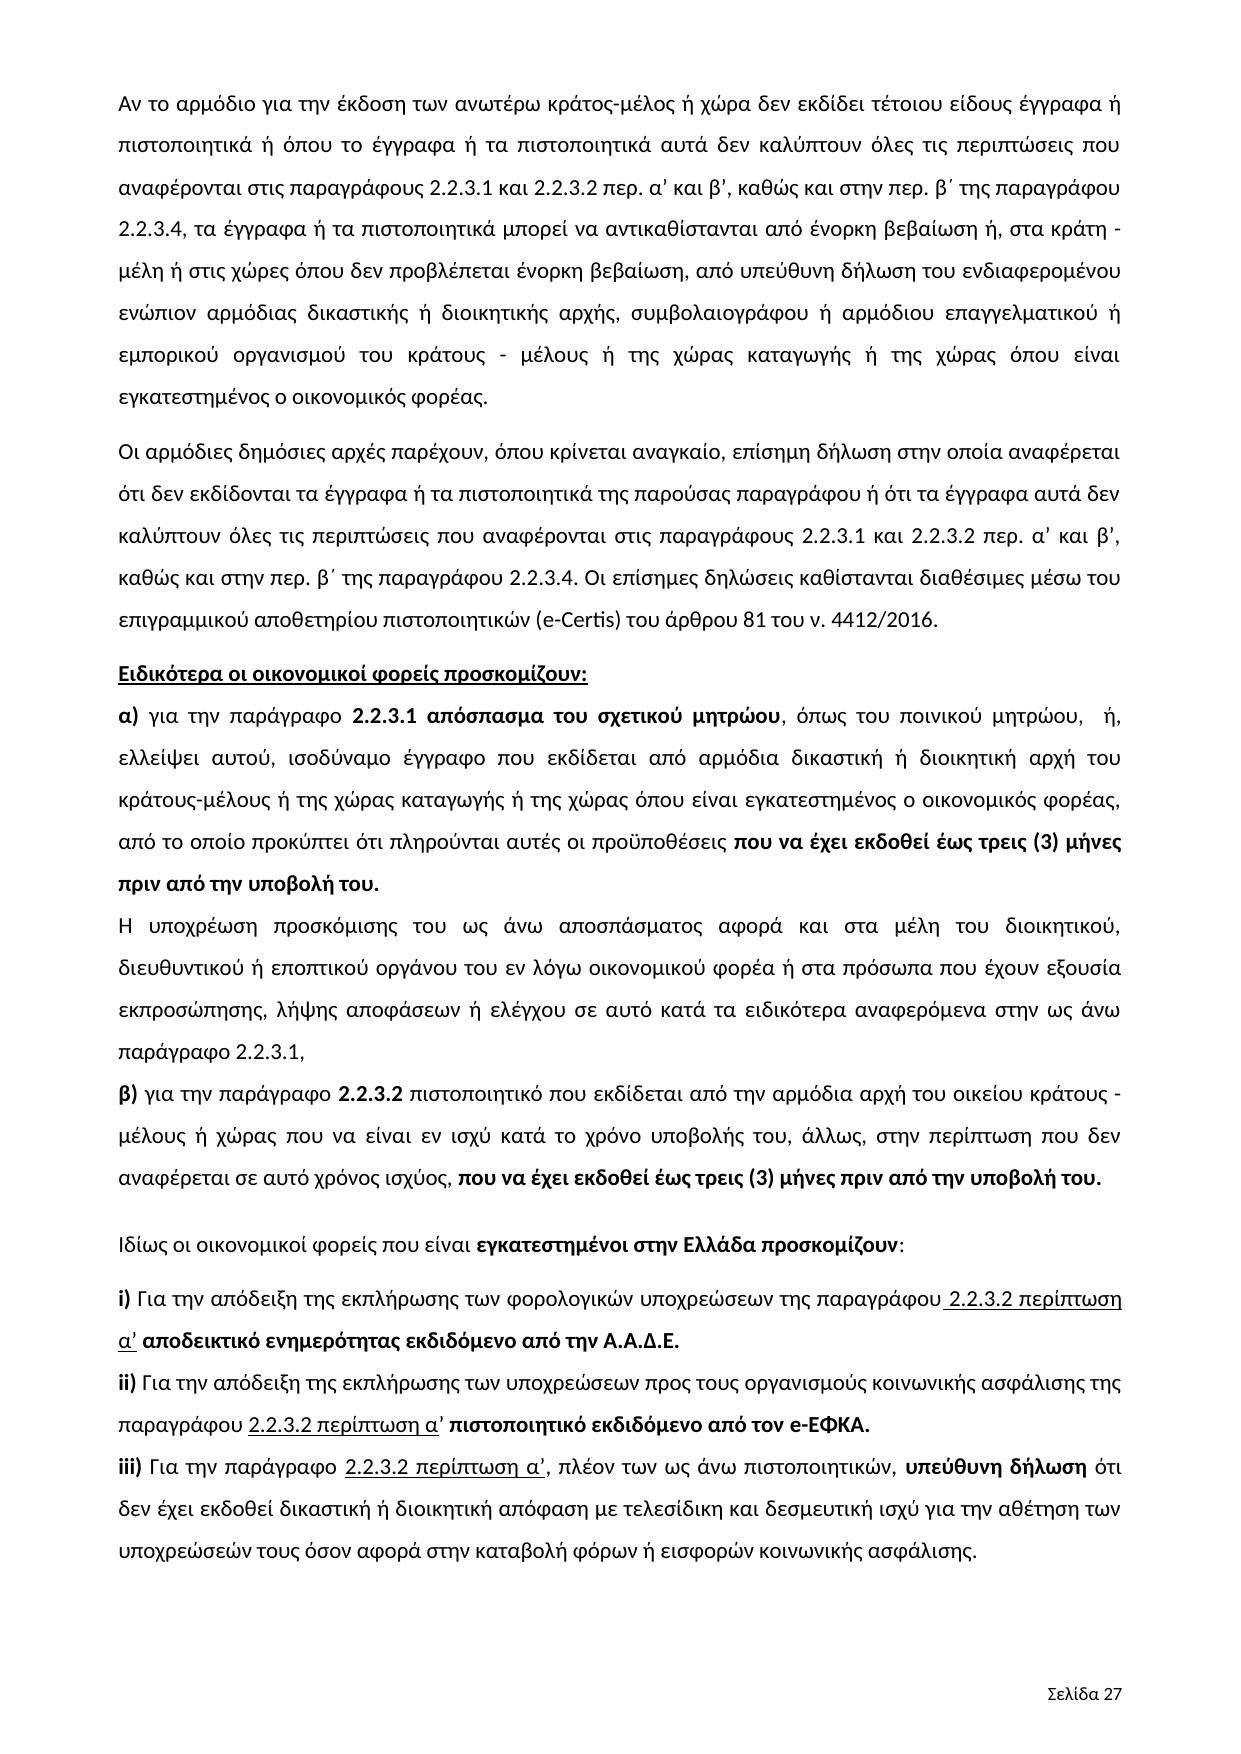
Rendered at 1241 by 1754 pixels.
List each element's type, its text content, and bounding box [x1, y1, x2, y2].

text iii) Για την παράγραφο 2.2.3.2 περίπτωση α’, πλέον των ως άνω πιστοποιητικών, υπεύθυνη δήλωση ότι δεν έχει εκδοθεί δικαστική ή διοικητική απόφαση με τελεσίδικη και δεσμευτική ισχύ για την αθέτηση των υποχρεώσεών τους όσον αφορά στην καταβολή φόρων ή εισφορών κοινωνικής ασφάλισης. [118, 1452, 1122, 1564]
text Ειδικότερα οι οικονομικοί φορείς προσκομίζουν: [118, 659, 1122, 687]
text β) για την παράγραφο 2.2.3.2 πιστοποιητικό που εκδίδεται από την αρμόδια αρχή του οικείου κράτους - μέλους ή χώρας που να είναι εν ισχύ κατά το χρόνο υποβολής του, άλλως, στην περίπτωση που δεν αναφέρεται σε αυτό χρόνος ισχύος, που να έχει εκδοθεί έως τρεις (3) μήνες πριν από την υποβολή του. [118, 1079, 1122, 1191]
text Αν το αρμόδιο για την έκδοση των ανωτέρω κράτος-μέλος ή χώρα δεν εκδίδει τέτοιου είδους έγγραφα ή πιστοποιητικά ή όπου το έγγραφα ή τα πιστοποιητικά αυτά δεν καλύπτουν όλες τις περιπτώσεις που αναφέρονται στις παραγράφους 2.2.3.1 και 2.2.3.2 περ. α’ και β’, καθώς και στην περ. β΄ της παραγράφου 2.2.3.4, τα έγγραφα ή τα πιστοποιητικά μπορεί να αντικαθίστανται από ένορκη βεβαίωση ή, στα κράτη - μέλη ή στις χώρες όπου δεν προβλέπεται ένορκη βεβαίωση, από υπεύθυνη δήλωση του ενδιαφερομένου ενώπιον αρμόδιας δικαστικής ή διοικητικής αρχής, συμβολαιογράφου ή αρμόδιου επαγγελματικού ή εμπορικού οργανισμού του κράτους - μέλους ή της χώρας καταγωγής ή της χώρας όπου είναι εγκατεστημένος ο οικονομικός φορέας. [118, 89, 1122, 411]
text Οι αρμόδιες δημόσιες αρχές παρέχουν, όπου κρίνεται αναγκαίο, επίσημη δήλωση στην οποία αναφέρεται ότι δεν εκδίδονται τα έγγραφα ή τα πιστοποιητικά της παρούσας παραγράφου ή ότι τα έγγραφα αυτά δεν καλύπτουν όλες τις περιπτώσεις που αναφέρονται στις παραγράφους 2.2.3.1 και 2.2.3.2 περ. α’ και β’, καθώς και στην περ. β΄ της παραγράφου 2.2.3.4. Οι επίσημες δηλώσεις καθίστανται διαθέσιμες μέσω του επιγραμμικού αποθετηρίου πιστοποιητικών (e-Certis) του άρθρου 81 του ν. 4412/2016. [118, 437, 1122, 633]
text ii) Για την απόδειξη της εκπλήρωσης των υποχρεώσεων προς τους οργανισμούς κοινωνικής ασφάλισης της παραγράφου 2.2.3.2 περίπτωση α’ πιστοποιητικό εκδιδόμενο από τον e-ΕΦΚΑ. [118, 1368, 1122, 1438]
text Ιδίως οι οικονομικοί φορείς που είναι εγκατεστημένοι στην Ελλάδα προσκομίζουν: [118, 1230, 1122, 1258]
text α) για την παράγραφο 2.2.3.1 απόσπασμα του σχετικού μητρώου, όπως του ποινικού μητρώου, ή, ελλείψει αυτού, ισοδύναμο έγγραφο που εκδίδεται από αρμόδια δικαστική ή διοικητική αρχή του κράτους-μέλους ή της χώρας καταγωγής ή της χώρας όπου είναι εγκατεστημένος ο οικονομικός φορέας, από το οποίο προκύπτει ότι πληρούνται αυτές οι προϋποθέσεις που να έχει εκδοθεί έως τρεις (3) μήνες πριν από την υποβολή του. [118, 701, 1122, 897]
text Η υποχρέωση προσκόμισης του ως άνω αποσπάσματος αφορά και στα μέλη του διοικητικού, διευθυντικού ή εποπτικού οργάνου του εν λόγω οικονομικού φορέα ή στα πρόσωπα που έχουν εξουσία εκπροσώπησης, λήψης αποφάσεων ή ελέγχου σε αυτό κατά τα ειδικότερα αναφερόμενα στην ως άνω παράγραφο 2.2.3.1, [118, 911, 1122, 1065]
text i) Για την απόδειξη της εκπλήρωσης των φορολογικών υποχρεώσεων της παραγράφου 2.2.3.2 περίπτωση α’ αποδεικτικό ενημερότητας εκδιδόμενο από την Α.Α.Δ.Ε. [118, 1284, 1122, 1354]
